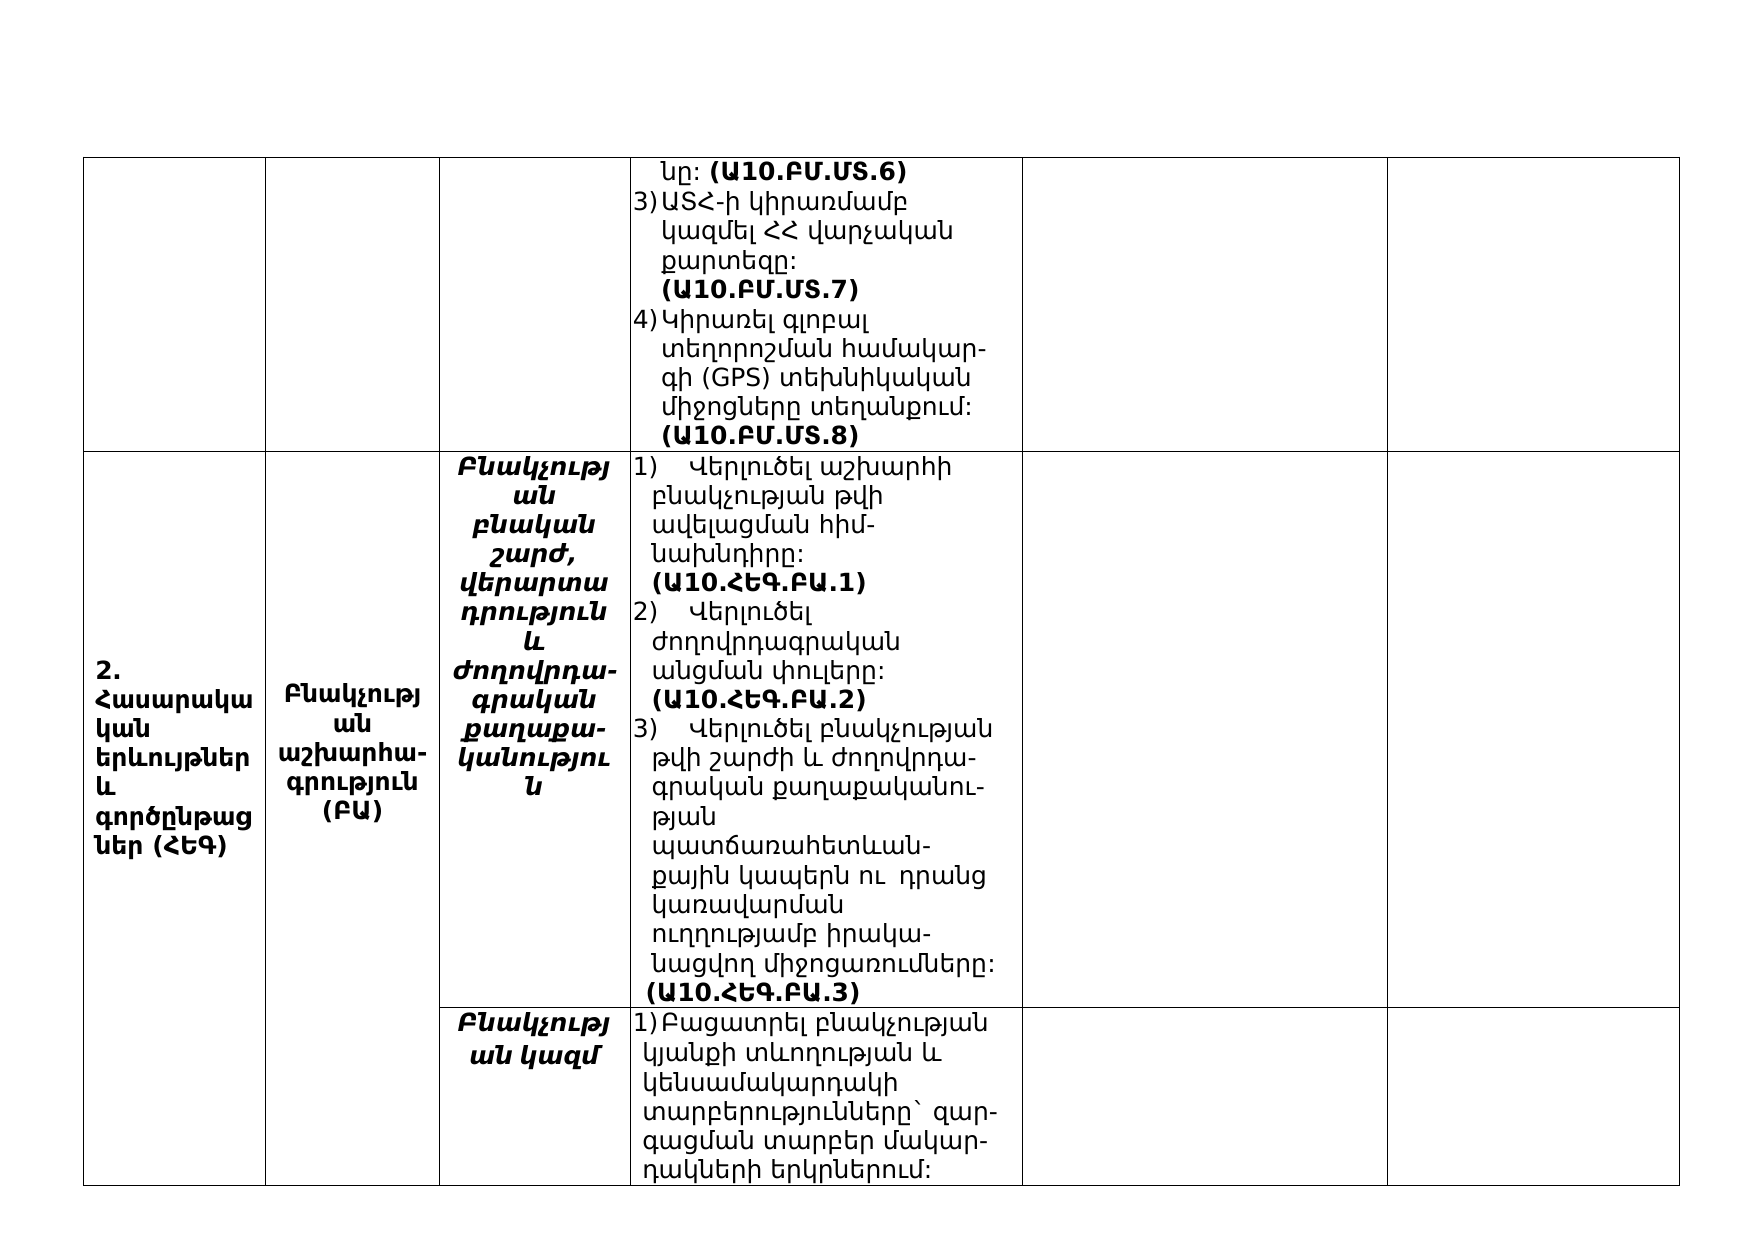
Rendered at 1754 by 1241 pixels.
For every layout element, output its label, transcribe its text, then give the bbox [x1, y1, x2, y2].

table_cell 2․ Հասարակական երևույթներ և գործընթացներ (ՀԵԳ) [84, 452, 265, 1184]
table_cell [1388, 1008, 1679, 1184]
table_cell [1388, 452, 1679, 1007]
table_cell [1023, 452, 1387, 1007]
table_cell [631, 1008, 1022, 1184]
table_cell Վերլուծել աշխարհի բնակչության թվի ավելացման հիմնախնդիրը: (Ա10.ՀԵԳ.ԲԱ.1) Վերլուծել ժողովրդագրական անցման փուլերը: (Ա10.ՀԵԳ.ԲԱ.2) Վերլուծել բնակչության թվի շարժի և ժողովրդագրական քաղաքականության պատճառահետևանքային կապերն ու դրանց կառավարման ուղղությամբ իրականացվող միջոցառումները: (Ա10.ՀԵԳ.ԲԱ.3) [631, 452, 1022, 1007]
table_cell Բնակչության բնական շարժ, վերարտադրություն և ժողովրդագրական քաղաքականություն [440, 452, 630, 1007]
table_cell [1388, 158, 1679, 451]
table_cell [1023, 158, 1387, 451]
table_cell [631, 158, 1022, 451]
table_cell Բնակչության կազմ [440, 1008, 630, 1184]
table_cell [440, 158, 630, 451]
table_cell [1023, 1008, 1387, 1184]
table_cell Բնակչության աշխարհա-գրություն (ԲԱ) [266, 452, 439, 1184]
